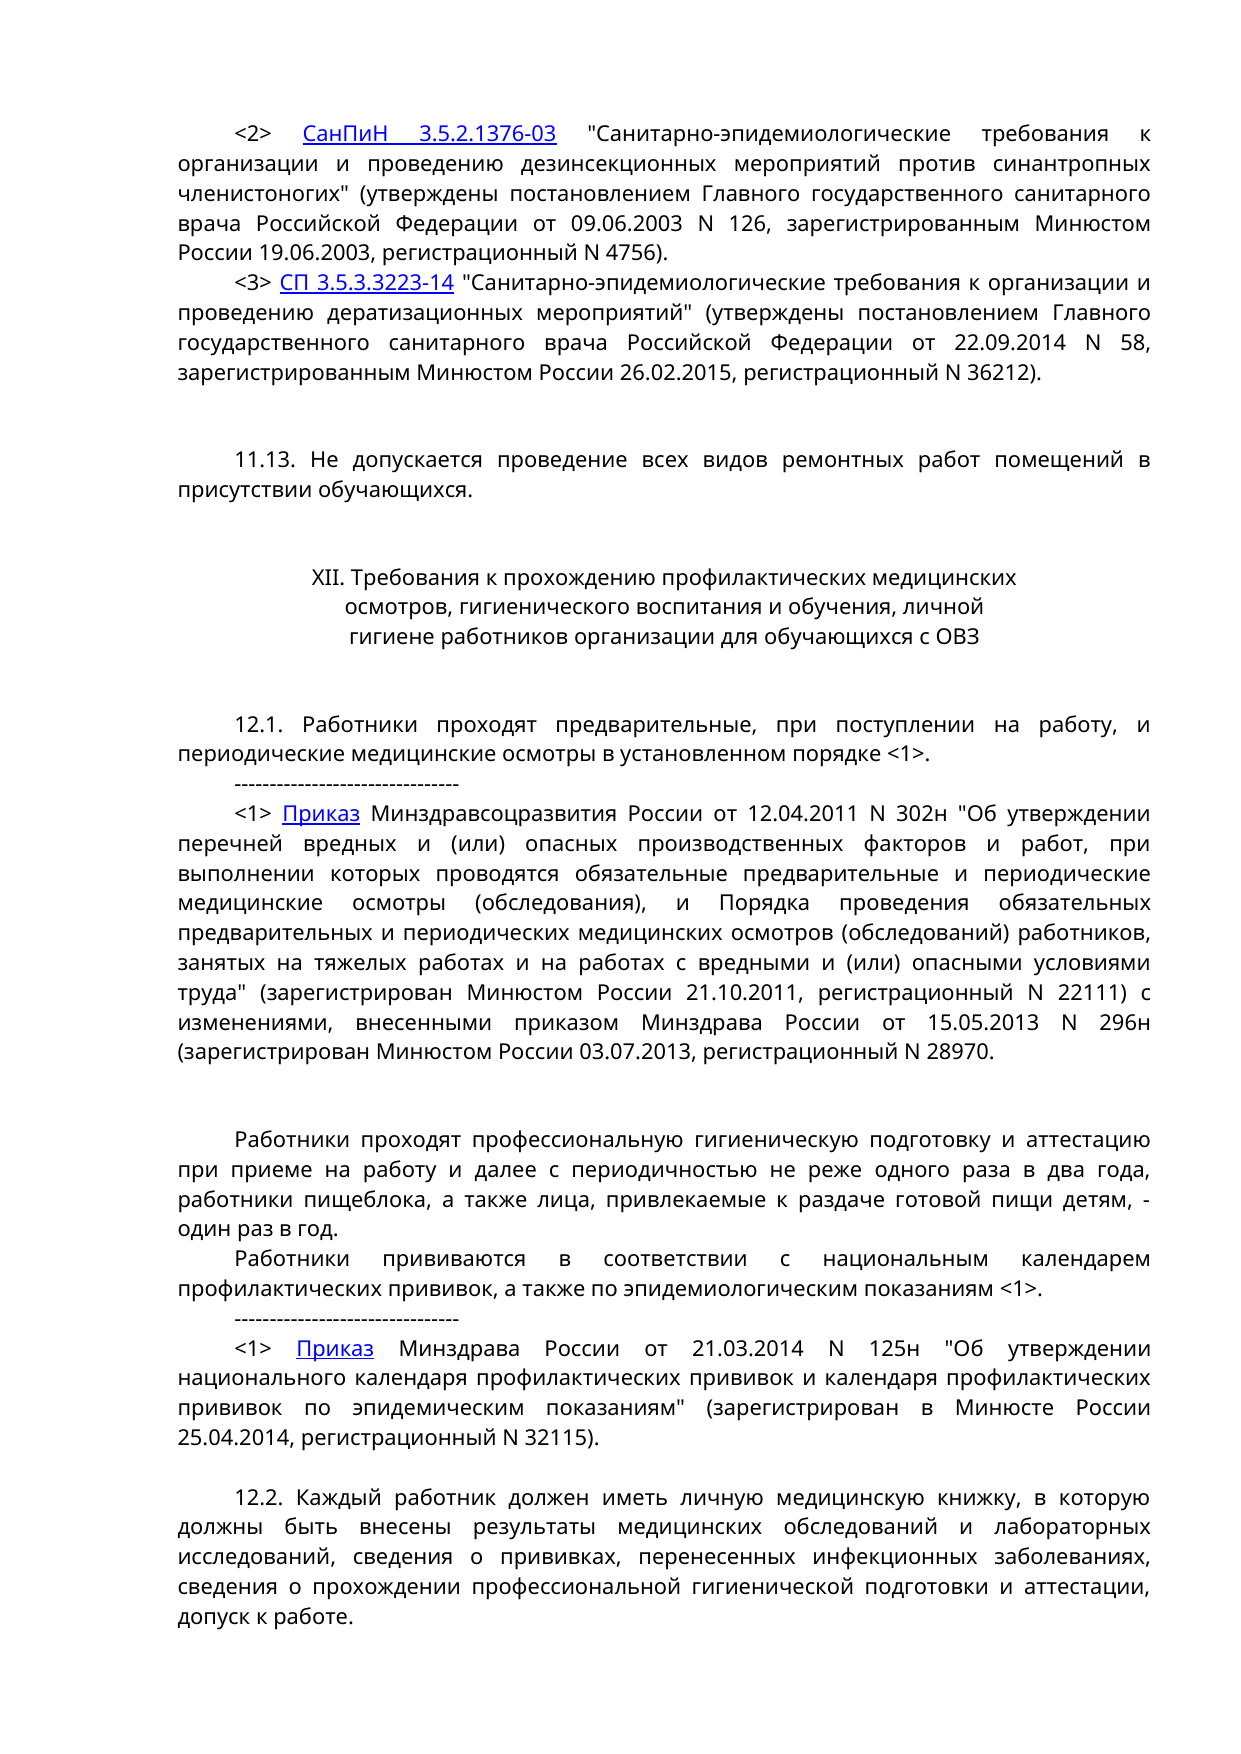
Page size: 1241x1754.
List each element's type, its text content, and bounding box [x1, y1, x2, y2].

text гигиене работников организации для обучающихся с ОВЗ [177, 621, 1152, 651]
text Работники проходят профессиональную гигиеническую подготовку и аттестацию при приеме на работу и далее с периодичностью не реже одного раза в два года, работники пищеблока, а также лица, привлекаемые к раздаче готовой пищи детям, - один раз в год. [177, 1124, 1152, 1243]
text -------------------------------- [177, 768, 1152, 798]
text <1> Приказ Минздравсоцразвития России от 12.04.2011 N 302н "Об утверждении перечней вредных и (или) опасных производственных факторов и работ, при выполнении которых проводятся обязательные предварительные и периодические медицинские осмотры (обследования), и Порядка проведения обязательных предварительных и периодических медицинских осмотров (обследований) работников, занятых на тяжелых работах и на работах с вредными и (или) опасными условиями труда" (зарегистрирован Минюстом России 21.10.2011, регистрационный N 22111) с изменениями, внесенными приказом Минздрава России от 15.05.2013 N 296н (зарегистрирован Минюстом России 03.07.2013, регистрационный N 28970. [177, 798, 1152, 1066]
text 11.13. Не допускается проведение всех видов ремонтных работ помещений в присутствии обучающихся. [177, 444, 1152, 504]
text 12.1. Работники проходят предварительные, при поступлении на работу, и периодические медицинские осмотры в установленном порядке <1>. [177, 709, 1152, 768]
text XII. Требования к прохождению профилактических медицинских [177, 561, 1152, 591]
text 12.2. Каждый работник должен иметь личную медицинскую книжку, в которую должны быть внесены результаты медицинских обследований и лабораторных исследований, сведения о прививках, перенесенных инфекционных заболеваниях, сведения о прохождении профессиональной гигиенической подготовки и аттестации, допуск к работе. [177, 1481, 1152, 1630]
text Работники прививаются в соответствии с национальным календарем профилактических прививок, а также по эпидемиологическим показаниям <1>. [177, 1243, 1152, 1303]
text <3> СП 3.5.3.3223-14 "Санитарно-эпидемиологические требования к организации и проведению дератизационных мероприятий" (утверждены постановлением Главного государственного санитарного врача Российской Федерации от 22.09.2014 N 58, зарегистрированным Минюстом России 26.02.2015, регистрационный N 36212). [177, 267, 1152, 386]
text <1> Приказ Минздрава России от 21.03.2014 N 125н "Об утверждении национального календаря профилактических прививок и календаря профилактических прививок по эпидемическим показаниям" (зарегистрирован в Минюсте России 25.04.2014, регистрационный N 32115). [177, 1332, 1152, 1452]
text <2> СанПиН 3.5.2.1376-03 "Санитарно-эпидемиологические требования к организации и проведению дезинсекционных мероприятий против синантропных членистоногих" (утверждены постановлением Главного государственного санитарного врача Российской Федерации от 09.06.2003 N 126, зарегистрированным Минюстом России 19.06.2003, регистрационный N 4756). [177, 118, 1152, 267]
text осмотров, гигиенического воспитания и обучения, личной [177, 591, 1152, 621]
text -------------------------------- [177, 1303, 1152, 1332]
